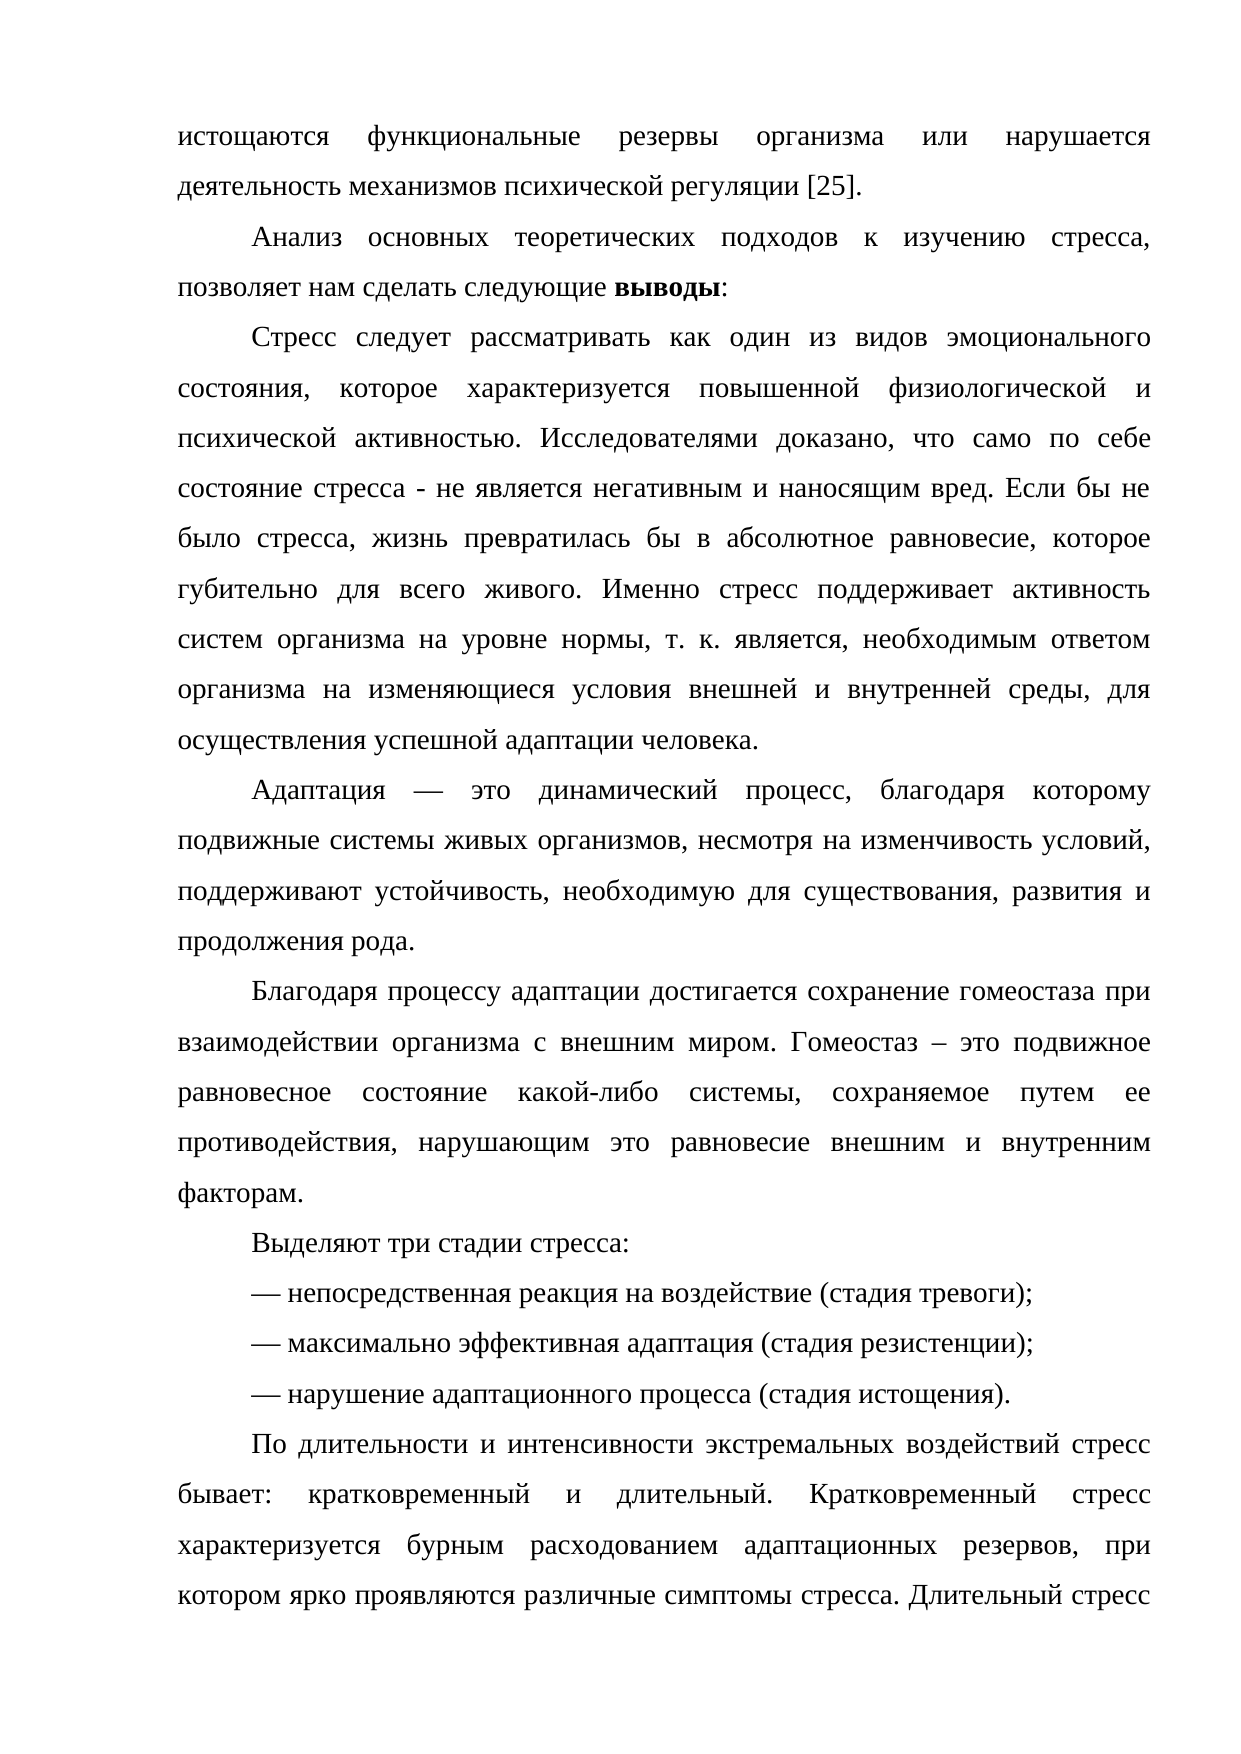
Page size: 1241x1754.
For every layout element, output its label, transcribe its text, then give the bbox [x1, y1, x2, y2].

text Стресс следует рассматривать как один из видов эмоционального состояния, которое характеризуется повышенной физиологической и психической активностью. Исследователями доказано, что само по себе состояние стресса - не является негативным и наносящим вред. Если бы не было стресса, жизнь превратилась бы в абсолютное равновесие, которое губительно для всего живого. Именно стресс поддерживает активность систем организма на уровне нормы, т. к. является, необходимым ответом организма на изменяющиеся условия внешней и внутренней среды, для осуществления успешной адаптации человека. [177, 319, 1152, 755]
text Благодаря процессу адаптации достигается сохранение гомеостаза при взаимодействии организма с внешним миром. Гомеостаз – это подвижное равновесное состояние какой-либо системы, сохраняемое путем ее противодействия, нарушающим это равновесие внешним и внутренним факторам. [177, 973, 1152, 1208]
text Выделяют три стадии стресса: [177, 1225, 1152, 1258]
text Анализ основных теоретических подходов к изучению стресса, позволяет нам сделать следующие выводы: [177, 219, 1152, 303]
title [177, 1426, 1152, 1611]
text Адаптация — это динамический процесс, благодаря которому подвижные системы живых организмов, несмотря на изменчивость условий, поддерживают устойчивость, необходимую для существования, развития и продолжения рода. [177, 772, 1152, 957]
text ― непосредственная реакция на воздействие (стадия тревоги); [177, 1275, 1152, 1309]
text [177, 118, 1152, 202]
text ― максимально эффективная адаптация (стадия резистенции); [177, 1326, 1152, 1359]
text ― нарушение адаптационного процесса (стадия истощения). [177, 1376, 1152, 1409]
